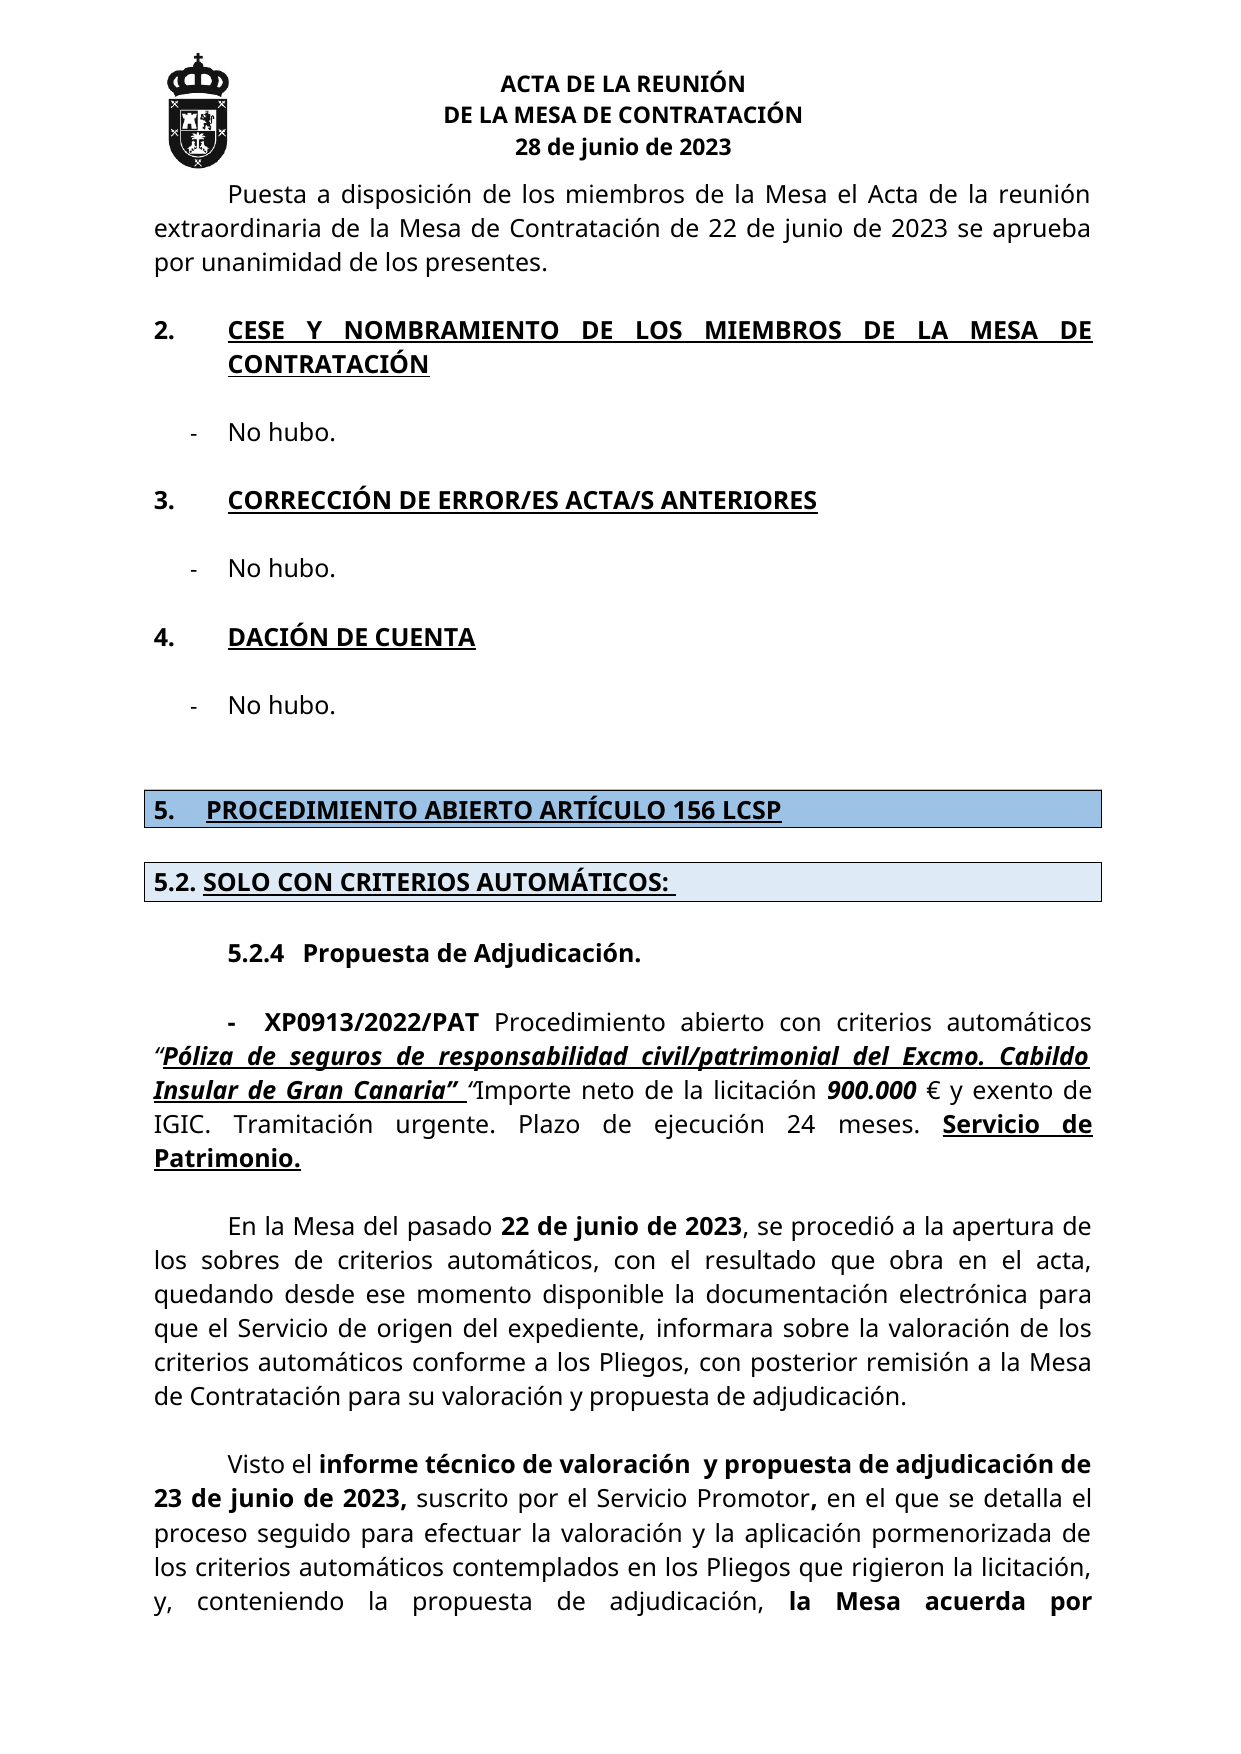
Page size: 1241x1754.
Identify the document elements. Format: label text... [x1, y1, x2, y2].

list DACIÓN DE CUENTA [153, 619, 1093, 653]
list No hubo. [183, 551, 1093, 585]
list Propuesta de Adjudicación. [227, 936, 1093, 970]
list CESE Y NOMBRAMIENTO DE LOS MIEMBROS DE LA MESA DE CONTRATACIÓN [153, 313, 1093, 381]
list CORRECCIÓN DE ERROR/ES ACTA/S ANTERIORES [153, 483, 1093, 517]
picture [164, 50, 231, 171]
list PROCEDIMIENTO ABIERTO ARTÍCULO 156 LCSP [145, 791, 1101, 827]
list No hubo. [183, 687, 1093, 721]
text 5.2. SOLO CON CRITERIOS AUTOMÁTICOS: [145, 863, 1101, 901]
text Puesta a disposición de los miembros de la Mesa el Acta de la reunión extraordinaria de la Mesa de Contratación de 22 de junio de 2023 se aprueba por unanimidad de los presentes. [153, 176, 1093, 278]
list No hubo. [183, 415, 1093, 449]
text En la Mesa del pasado 22 de junio de 2023, se procedió a la apertura de los sobres de criterios automáticos, con el resultado que obra en el acta, quedando desde ese momento disponible la documentación electrónica para que el Servicio de origen del expediente, informara sobre la valoración de los criterios automáticos conforme a los Pliegos, con posterior remisión a la Mesa de Contratación para su valoración y propuesta de adjudicación. [153, 1209, 1093, 1413]
text - XP0913/2022/PAT Procedimiento abierto con criterios automáticos “Póliza de seguros de responsabilidad civil/patrimonial del Excmo. Cabildo Insular de Gran Canaria” “Importe neto de la licitación 900.000 € y exento de IGIC. Tramitación urgente. Plazo de ejecución 24 meses. Servicio de Patrimonio. [153, 1004, 1093, 1174]
